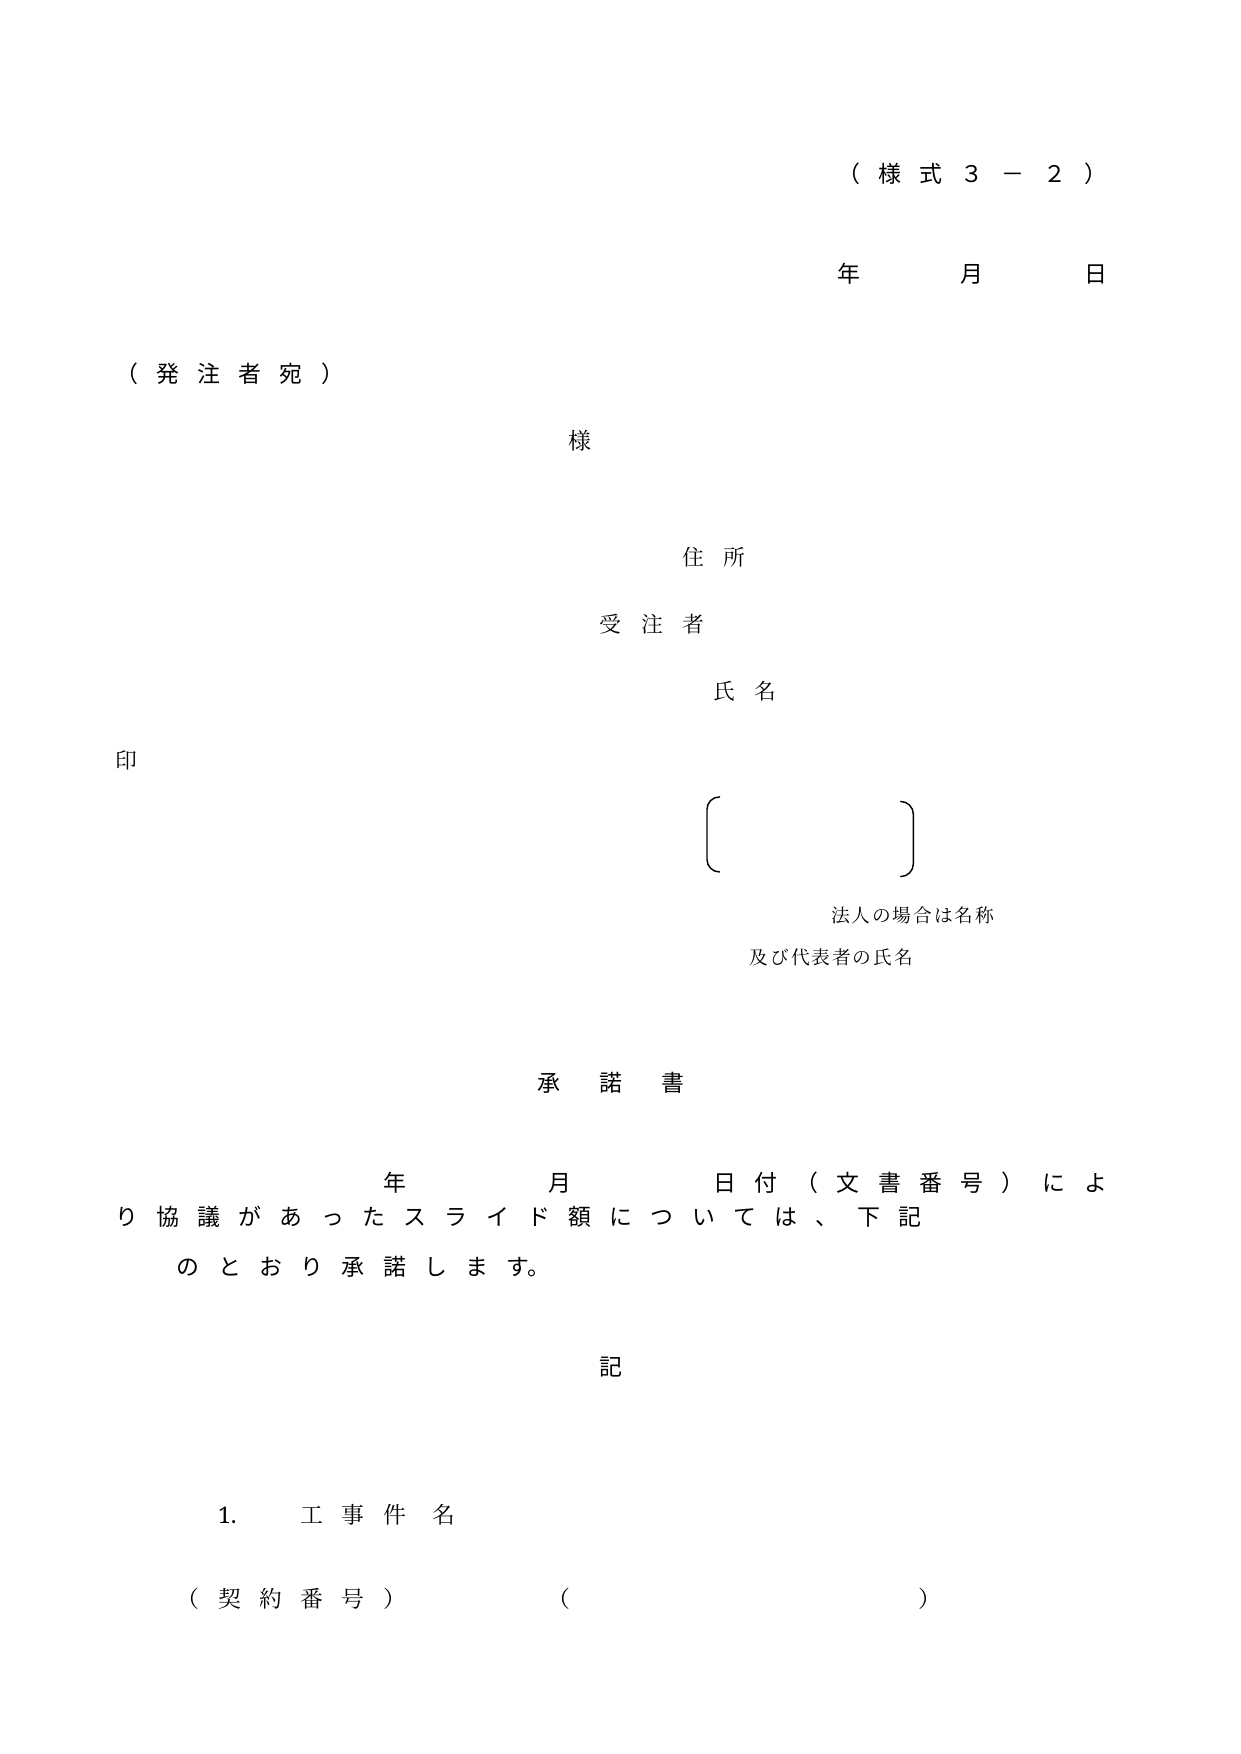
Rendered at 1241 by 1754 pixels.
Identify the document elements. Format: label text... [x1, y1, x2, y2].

text 氏名 印 [115, 658, 1099, 790]
text 年 月 日 [115, 258, 1125, 289]
text 受注者 [186, 592, 1125, 654]
text のとおり承諾します。 [115, 1251, 1125, 1282]
text 及び代表者の氏名 [707, 940, 951, 972]
text （発注者宛） [115, 358, 1125, 389]
text 法人の場合は名称 [707, 794, 1114, 930]
list 工事件名 [202, 1483, 1125, 1545]
text （様式３－２） [115, 158, 1125, 189]
text 承 諾 書 [115, 1068, 1125, 1099]
text 住所 [229, 525, 1125, 587]
text 様 [115, 408, 1125, 471]
text （契約番号） （ ） [115, 1567, 1125, 1629]
text 年 月 日付（文書番号）により協議があったスライド額については、下記 [115, 1168, 1125, 1232]
text 記 [115, 1351, 1125, 1382]
